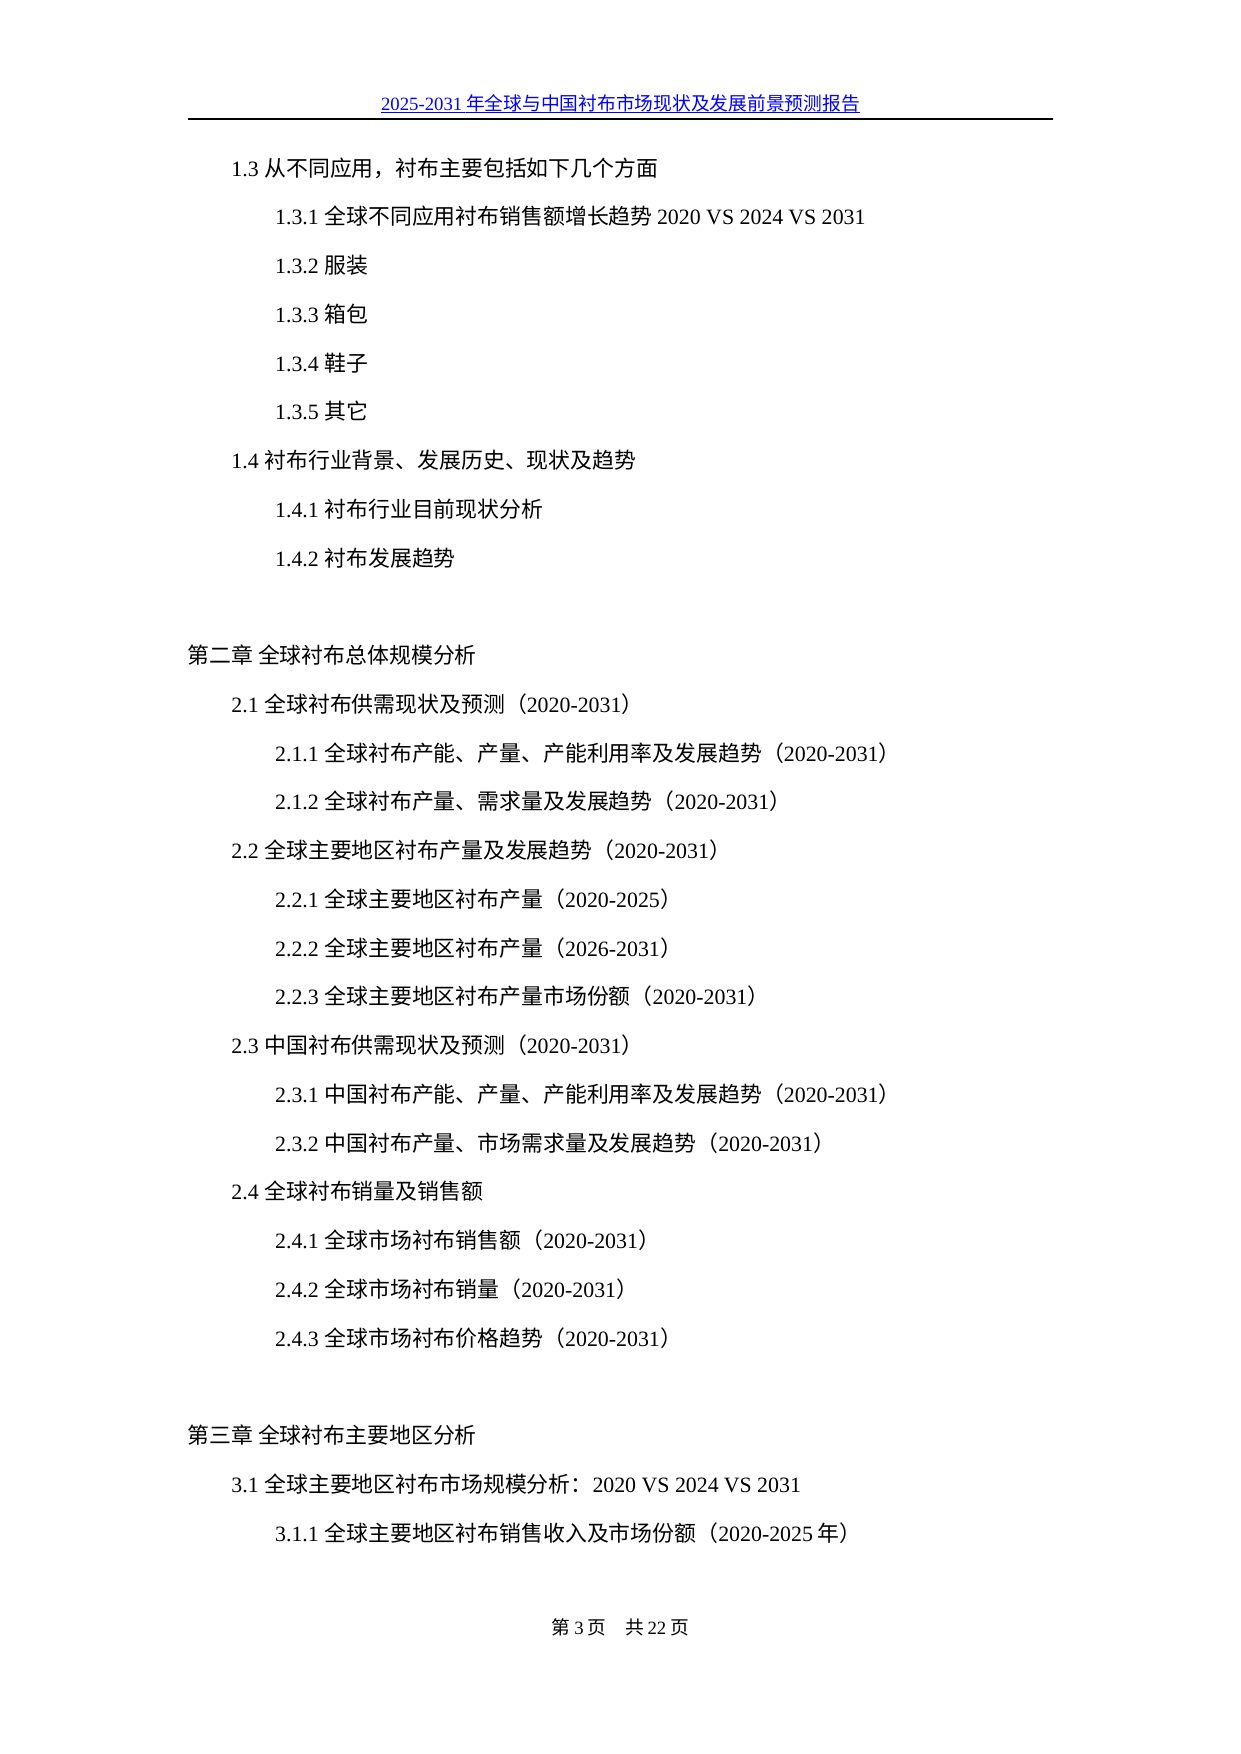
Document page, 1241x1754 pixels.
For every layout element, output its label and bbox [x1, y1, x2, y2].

text [187, 150, 1053, 1548]
